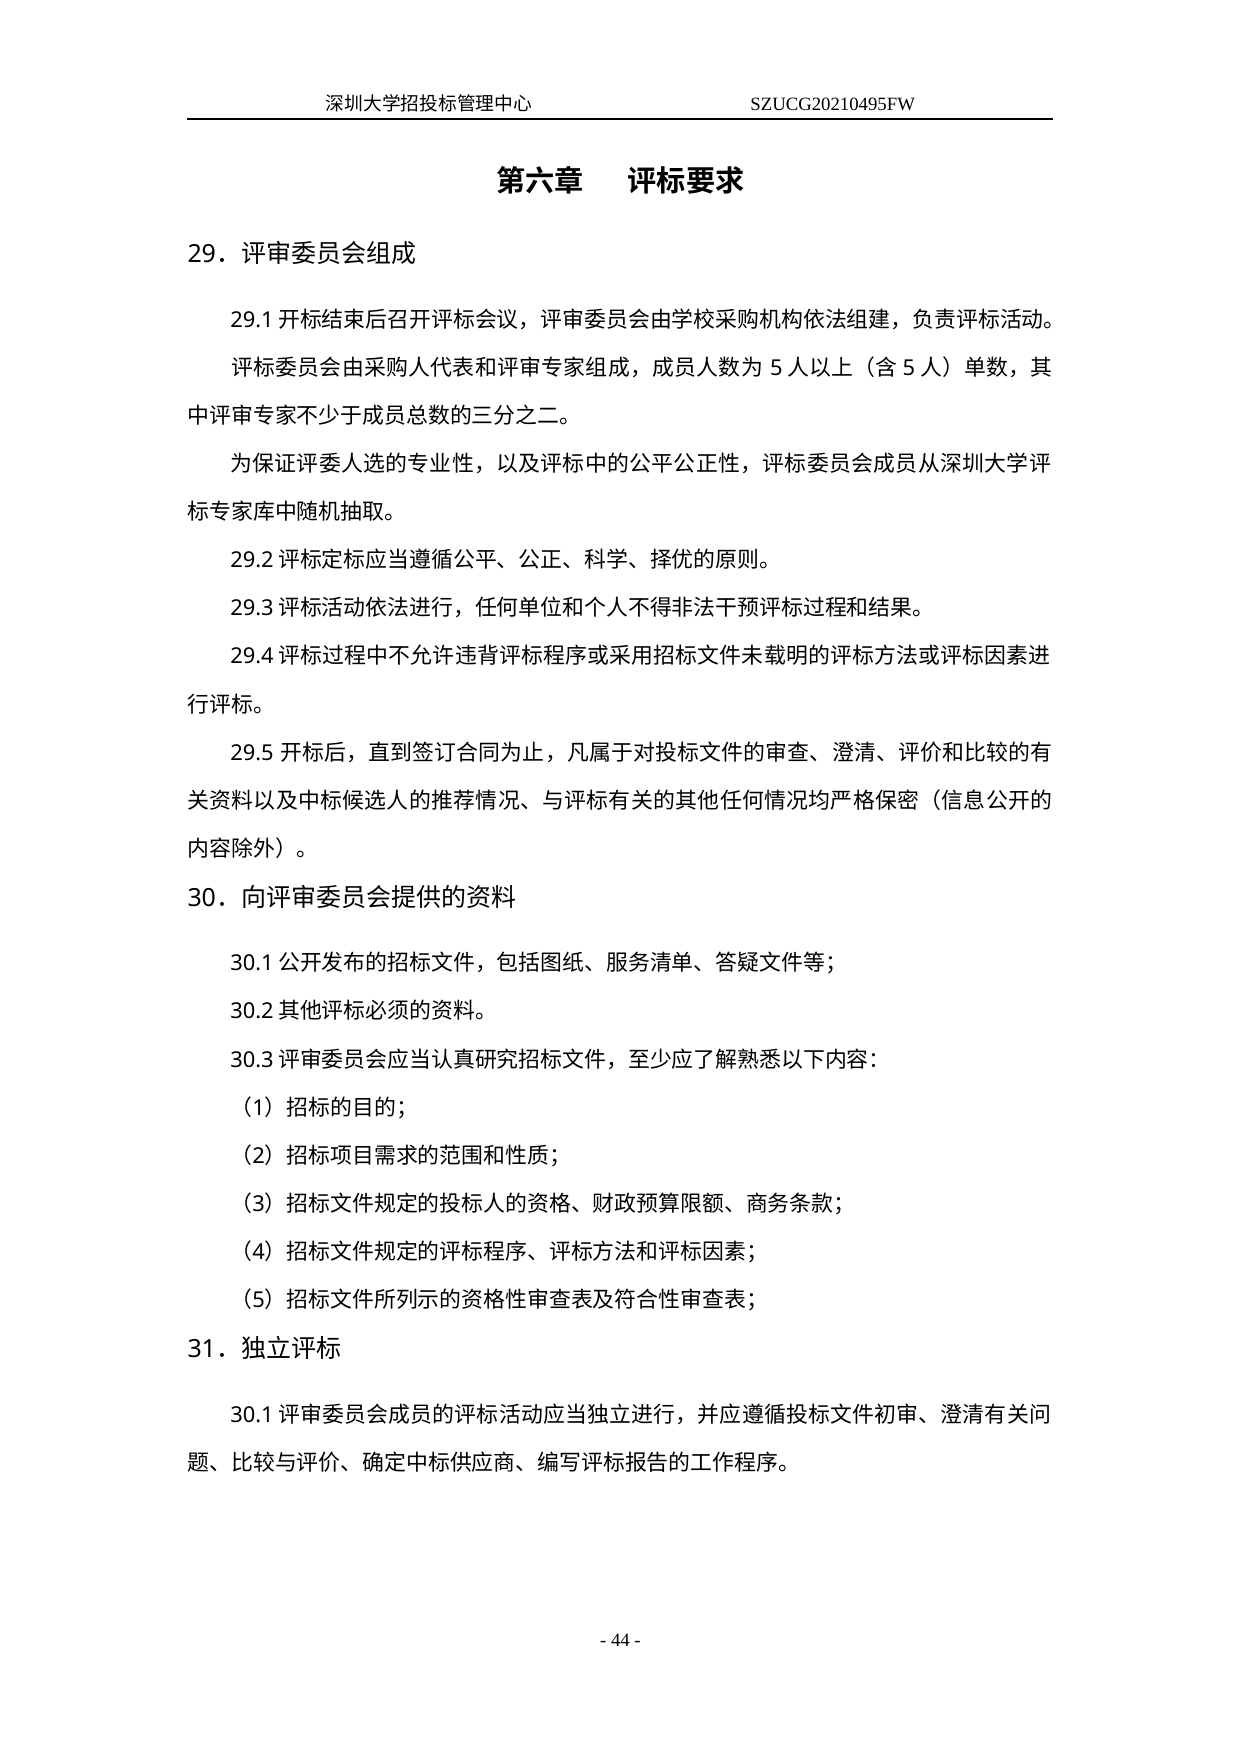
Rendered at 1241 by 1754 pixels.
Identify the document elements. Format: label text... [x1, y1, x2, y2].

text 30.1评审委员会成员的评标活动应当独立进行，并应遵循投标文件初审、澄清有关问题、比较与评价、确定中标供应商、编写评标报告的工作程序。 [187, 1388, 1053, 1485]
text 29.4评标过程中不允许违背评标程序或采用招标文件未载明的评标方法或评标因素进行评标。 [187, 630, 1053, 727]
list 评标要求 [187, 155, 1053, 203]
text 30.1公开发布的招标文件，包括图纸、服务清单、答疑文件等； [187, 937, 1053, 985]
text 30．向评审委员会提供的资料 [187, 871, 1053, 919]
text 29.5 开标后，直到签订合同为止，凡属于对投标文件的审查、澄清、评价和比较的有关资料以及中标候选人的推荐情况、与评标有关的其他任何情况均严格保密（信息公开的内容除外）。 [187, 727, 1053, 871]
text 29.1开标结束后召开评标会议，评审委员会由学校采购机构依法组建，负责评标活动。 [187, 293, 1053, 342]
text （3）招标文件规定的投标人的资格、财政预算限额、商务条款； [187, 1178, 1053, 1226]
text 30.3评审委员会应当认真研究招标文件，至少应了解熟悉以下内容： [187, 1033, 1053, 1082]
text 29.2评标定标应当遵循公平、公正、科学、择优的原则。 [187, 534, 1053, 582]
text （2）招标项目需求的范围和性质； [187, 1130, 1053, 1178]
text （1）招标的目的； [187, 1082, 1053, 1130]
text 31．独立评标 [187, 1322, 1053, 1370]
text （5）招标文件所列示的资格性审查表及符合性审查表； [187, 1274, 1053, 1322]
text （4）招标文件规定的评标程序、评标方法和评标因素； [187, 1226, 1053, 1274]
text 30.2其他评标必须的资料。 [187, 985, 1053, 1033]
text 29.3评标活动依法进行，任何单位和个人不得非法干预评标过程和结果。 [187, 582, 1053, 630]
text 29．评审委员会组成 [187, 227, 1053, 275]
text 评标委员会由采购人代表和评审专家组成，成员人数为5人以上（含5人）单数，其中评审专家不少于成员总数的三分之二。 [187, 342, 1053, 438]
text 为保证评委人选的专业性，以及评标中的公平公正性，评标委员会成员从深圳大学评标专家库中随机抽取。 [187, 438, 1053, 534]
